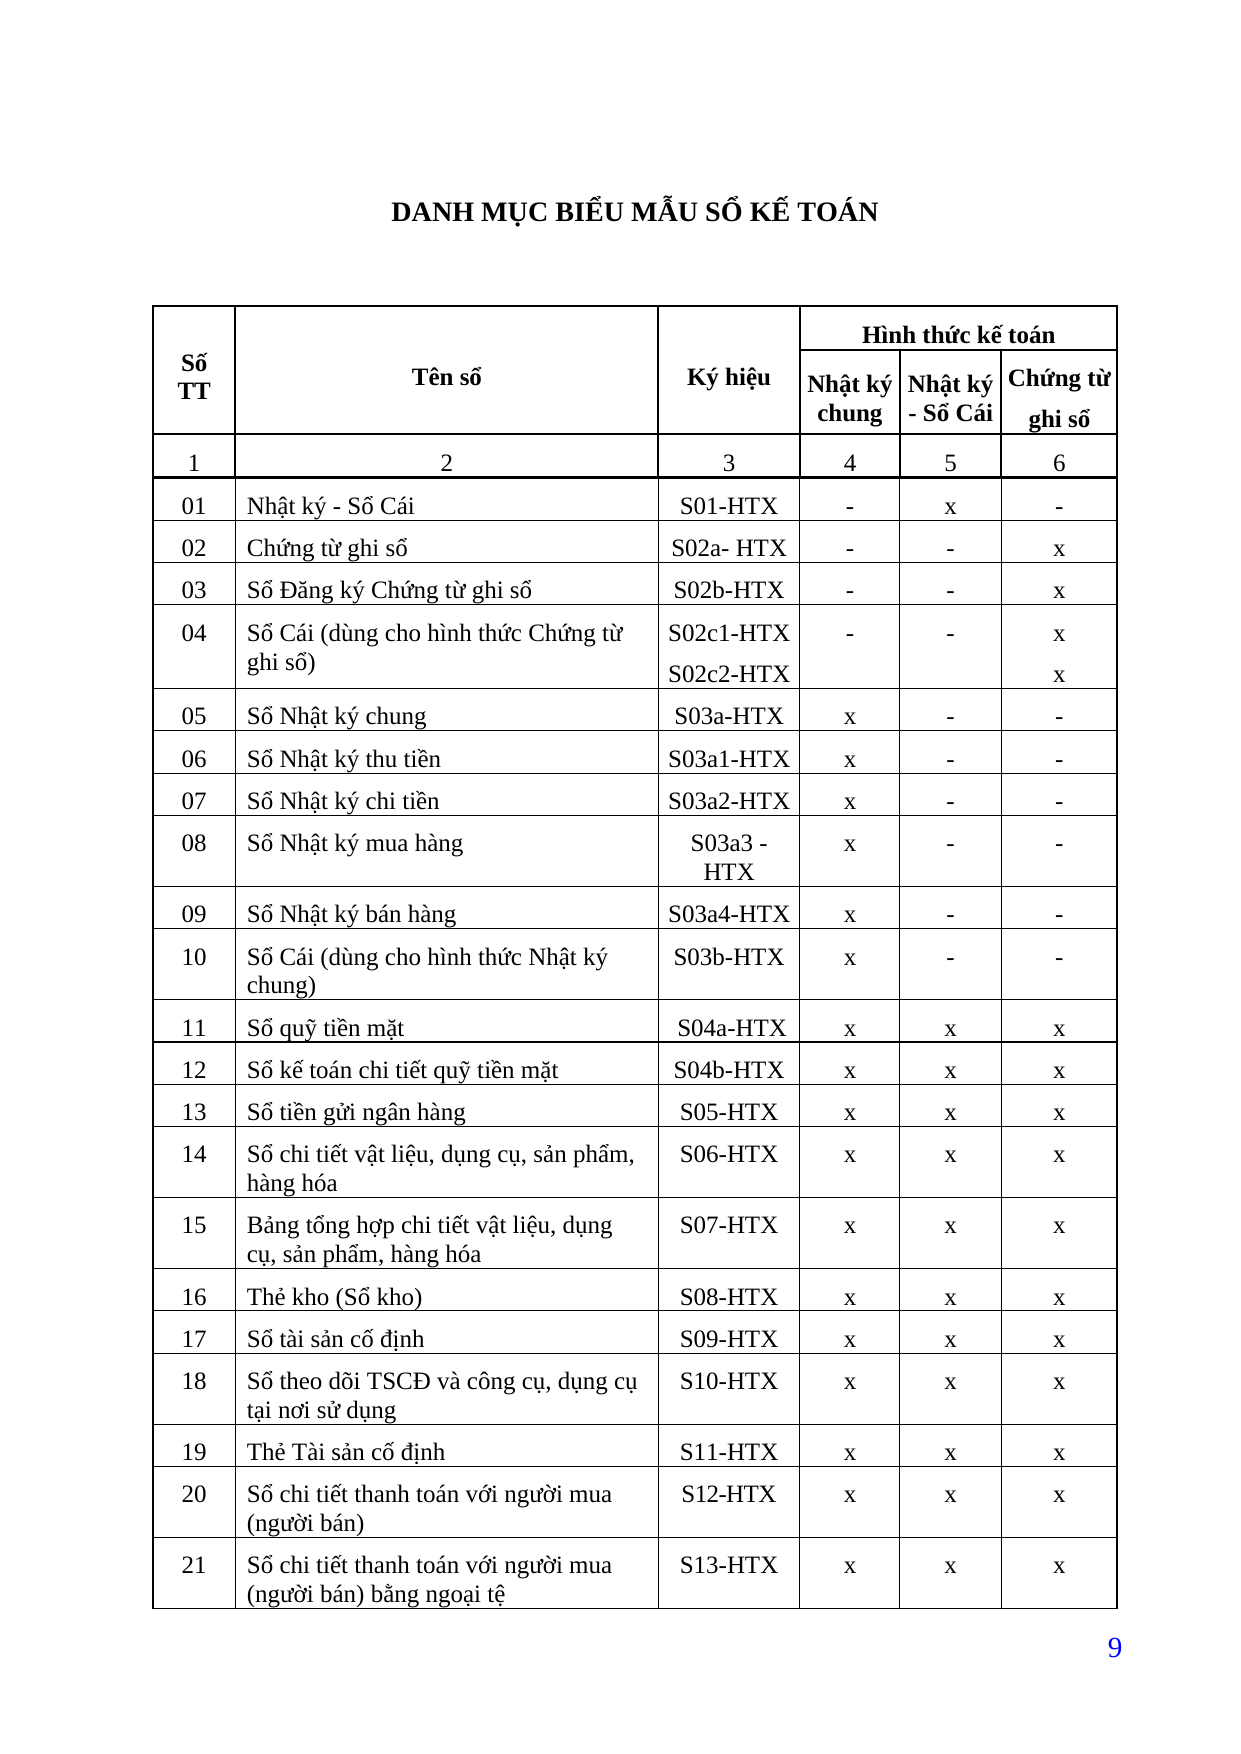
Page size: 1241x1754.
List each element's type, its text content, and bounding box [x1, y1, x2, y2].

table_cell - [1002, 479, 1116, 520]
table_cell S08-HTX [659, 1269, 799, 1310]
table_cell - [1002, 731, 1116, 772]
table_cell Sổ chi tiết vật liệu, dụng cụ, sản phẩm, hàng hóa [236, 1127, 658, 1197]
table_cell 6 [1002, 435, 1116, 476]
table_cell Sổ chi tiết thanh toán với người mua (người bán) [236, 1467, 658, 1537]
table_cell 14 [154, 1127, 235, 1197]
table_cell - [1002, 887, 1116, 928]
table_cell - [800, 521, 899, 562]
table_cell S03a3 - HTX [659, 816, 799, 886]
table_cell - [800, 605, 899, 688]
table_cell S03a1-HTX [659, 731, 799, 772]
table_cell 07 [154, 774, 235, 815]
table_cell - [900, 605, 1001, 688]
table_cell Sổ tiền gửi ngân hàng [236, 1085, 658, 1126]
table_cell Sổ Nhật ký thu tiền [236, 731, 658, 772]
table_cell x [1002, 1043, 1116, 1084]
table_cell 16 [154, 1269, 235, 1310]
table_cell x [1002, 1127, 1116, 1197]
table_cell x [900, 1085, 1001, 1126]
table_cell 09 [154, 887, 235, 928]
table_cell x [800, 1311, 899, 1353]
table_cell 13 [154, 1085, 235, 1126]
table_cell x [1002, 1538, 1116, 1608]
table_cell x [1002, 1467, 1116, 1537]
table_cell x [900, 1000, 1001, 1041]
table_cell Sổ chi tiết thanh toán với người mua (người bán) bằng ngoại tệ [236, 1538, 658, 1608]
table_cell x [800, 1085, 899, 1126]
table_cell 17 [154, 1311, 235, 1353]
table_cell x [900, 1127, 1001, 1197]
table_cell x [900, 1311, 1001, 1353]
table_cell x [900, 1198, 1001, 1268]
table_cell Sổ Nhật ký bán hàng [236, 887, 658, 928]
table_cell 05 [154, 689, 235, 730]
table_cell x [800, 1198, 899, 1268]
table_cell x [800, 1127, 899, 1197]
table_cell Sổ theo dõi TSCĐ và công cụ, dụng cụ tại nơi sử dụng [236, 1354, 658, 1424]
table_cell 12 [154, 1043, 235, 1084]
table_cell S04a-HTX [659, 1000, 799, 1041]
table_cell x [1002, 1198, 1116, 1268]
table_cell S03a2-HTX [659, 774, 799, 815]
table_cell x [800, 1269, 899, 1310]
table_cell x [800, 731, 899, 772]
table_cell x [900, 1354, 1001, 1424]
table_cell - [900, 774, 1001, 815]
table_cell Chứng từ ghi sổ [236, 521, 658, 562]
table_cell Thẻ kho (Sổ kho) [236, 1269, 658, 1310]
table_cell x [800, 1043, 899, 1084]
table_cell - [900, 521, 1001, 562]
table_cell x [800, 774, 899, 815]
table_cell Sổ Cái (dùng cho hình thức Nhật ký chung) [236, 929, 658, 999]
table_cell Sổ quỹ tiền mặt [236, 1000, 658, 1041]
table_cell x [800, 1354, 899, 1424]
table_cell x [1002, 1354, 1116, 1424]
table_cell 5 [901, 435, 1000, 476]
table_cell x [900, 1269, 1001, 1310]
table_cell - [900, 563, 1001, 604]
table_cell x [900, 479, 1001, 520]
table_cell 01 [154, 479, 235, 520]
table_cell 1 [154, 435, 234, 476]
table_cell x [900, 1467, 1001, 1537]
table_cell x [1002, 563, 1116, 604]
table_cell S09-HTX [659, 1311, 799, 1353]
table_cell 2 [236, 435, 657, 476]
table_cell Sổ Nhật ký chung [236, 689, 658, 730]
table_cell - [800, 479, 899, 520]
table_cell 08 [154, 816, 235, 886]
table_cell 15 [154, 1198, 235, 1268]
table_cell x [800, 1000, 899, 1041]
table_cell S12-HTX [659, 1467, 799, 1537]
table_cell - [900, 929, 1001, 999]
table_cell S07-HTX [659, 1198, 799, 1268]
table_cell S05-HTX [659, 1085, 799, 1126]
table_cell - [900, 689, 1001, 730]
table_cell S03b-HTX [659, 929, 799, 999]
table_header Tên sổ [236, 307, 657, 433]
table_cell S13-HTX [659, 1538, 799, 1608]
table_cell - [1002, 816, 1116, 886]
table_cell x [1002, 1425, 1116, 1466]
table_cell x [800, 1467, 899, 1537]
table_cell S02c1-HTX S02c2-HTX [659, 605, 799, 688]
table_cell Sổ tài sản cố định [236, 1311, 658, 1353]
table_cell x [1002, 1000, 1116, 1041]
table_cell 10 [154, 929, 235, 999]
table_cell x [800, 816, 899, 886]
table_cell S02b-HTX [659, 563, 799, 604]
text DANH MỤC BIỂU MẪU SỔ KẾ TOÁN [148, 195, 1122, 228]
table_header Hình thức kế toán [801, 307, 1116, 348]
table_cell 11 [154, 1000, 235, 1041]
table_cell 21 [154, 1538, 235, 1608]
table_cell - [1002, 929, 1116, 999]
table_cell 02 [154, 521, 235, 562]
table_cell S10-HTX [659, 1354, 799, 1424]
table_cell x [800, 887, 899, 928]
table_cell 4 [801, 435, 899, 476]
table_cell Sổ Đăng ký Chứng từ ghi sổ [236, 563, 658, 604]
table_cell 03 [154, 563, 235, 604]
table_cell x [900, 1043, 1001, 1084]
table_cell x [900, 1425, 1001, 1466]
table_cell x [800, 929, 899, 999]
table_cell - [900, 731, 1001, 772]
table_cell x [1002, 1269, 1116, 1310]
table_cell Nhật ký - Sổ Cái [236, 479, 658, 520]
table_cell Sổ Cái (dùng cho hình thức Chứng từ ghi sổ) [236, 605, 658, 688]
table_cell - [900, 816, 1001, 886]
table_cell S06-HTX [659, 1127, 799, 1197]
table_cell 20 [154, 1467, 235, 1537]
table_cell - [1002, 689, 1116, 730]
table_cell x [900, 1538, 1001, 1608]
table_cell 18 [154, 1354, 235, 1424]
table_cell 3 [659, 435, 799, 476]
table_cell x [1002, 1311, 1116, 1353]
table_cell Chứng từ ghi sổ [1002, 351, 1116, 433]
table_cell Nhật ký - Sổ Cái [901, 351, 1000, 433]
table_cell Sổ kế toán chi tiết quỹ tiền mặt [236, 1043, 658, 1084]
table_cell x [800, 689, 899, 730]
table_cell Thẻ Tài sản cố định [236, 1425, 658, 1466]
table_cell - [900, 887, 1001, 928]
table_header Số TT [154, 307, 234, 433]
table_cell Bảng tổng hợp chi tiết vật liệu, dụng cụ, sản phẩm, hàng hóa [236, 1198, 658, 1268]
table_header Ký hiệu [659, 307, 799, 433]
table_cell - [800, 563, 899, 604]
table_cell 06 [154, 731, 235, 772]
table_cell x [1002, 521, 1116, 562]
table_cell 19 [154, 1425, 235, 1466]
table_cell 04 [154, 605, 235, 688]
table_cell Sổ Nhật ký chi tiền [236, 774, 658, 815]
table_cell x [1002, 1085, 1116, 1126]
table_cell x [800, 1425, 899, 1466]
table_cell S01-HTX [659, 479, 799, 520]
table_cell Sổ Nhật ký mua hàng [236, 816, 658, 886]
table_cell x [800, 1538, 899, 1608]
table_cell S03a4-HTX [659, 887, 799, 928]
table_cell S02a- HTX [659, 521, 799, 562]
table_cell S03a-HTX [659, 689, 799, 730]
table_cell S11-HTX [659, 1425, 799, 1466]
table_cell S04b-HTX [659, 1043, 799, 1084]
table_cell - [1002, 774, 1116, 815]
table_cell Nhật ký chung [801, 351, 899, 433]
table_cell x x [1002, 605, 1116, 688]
